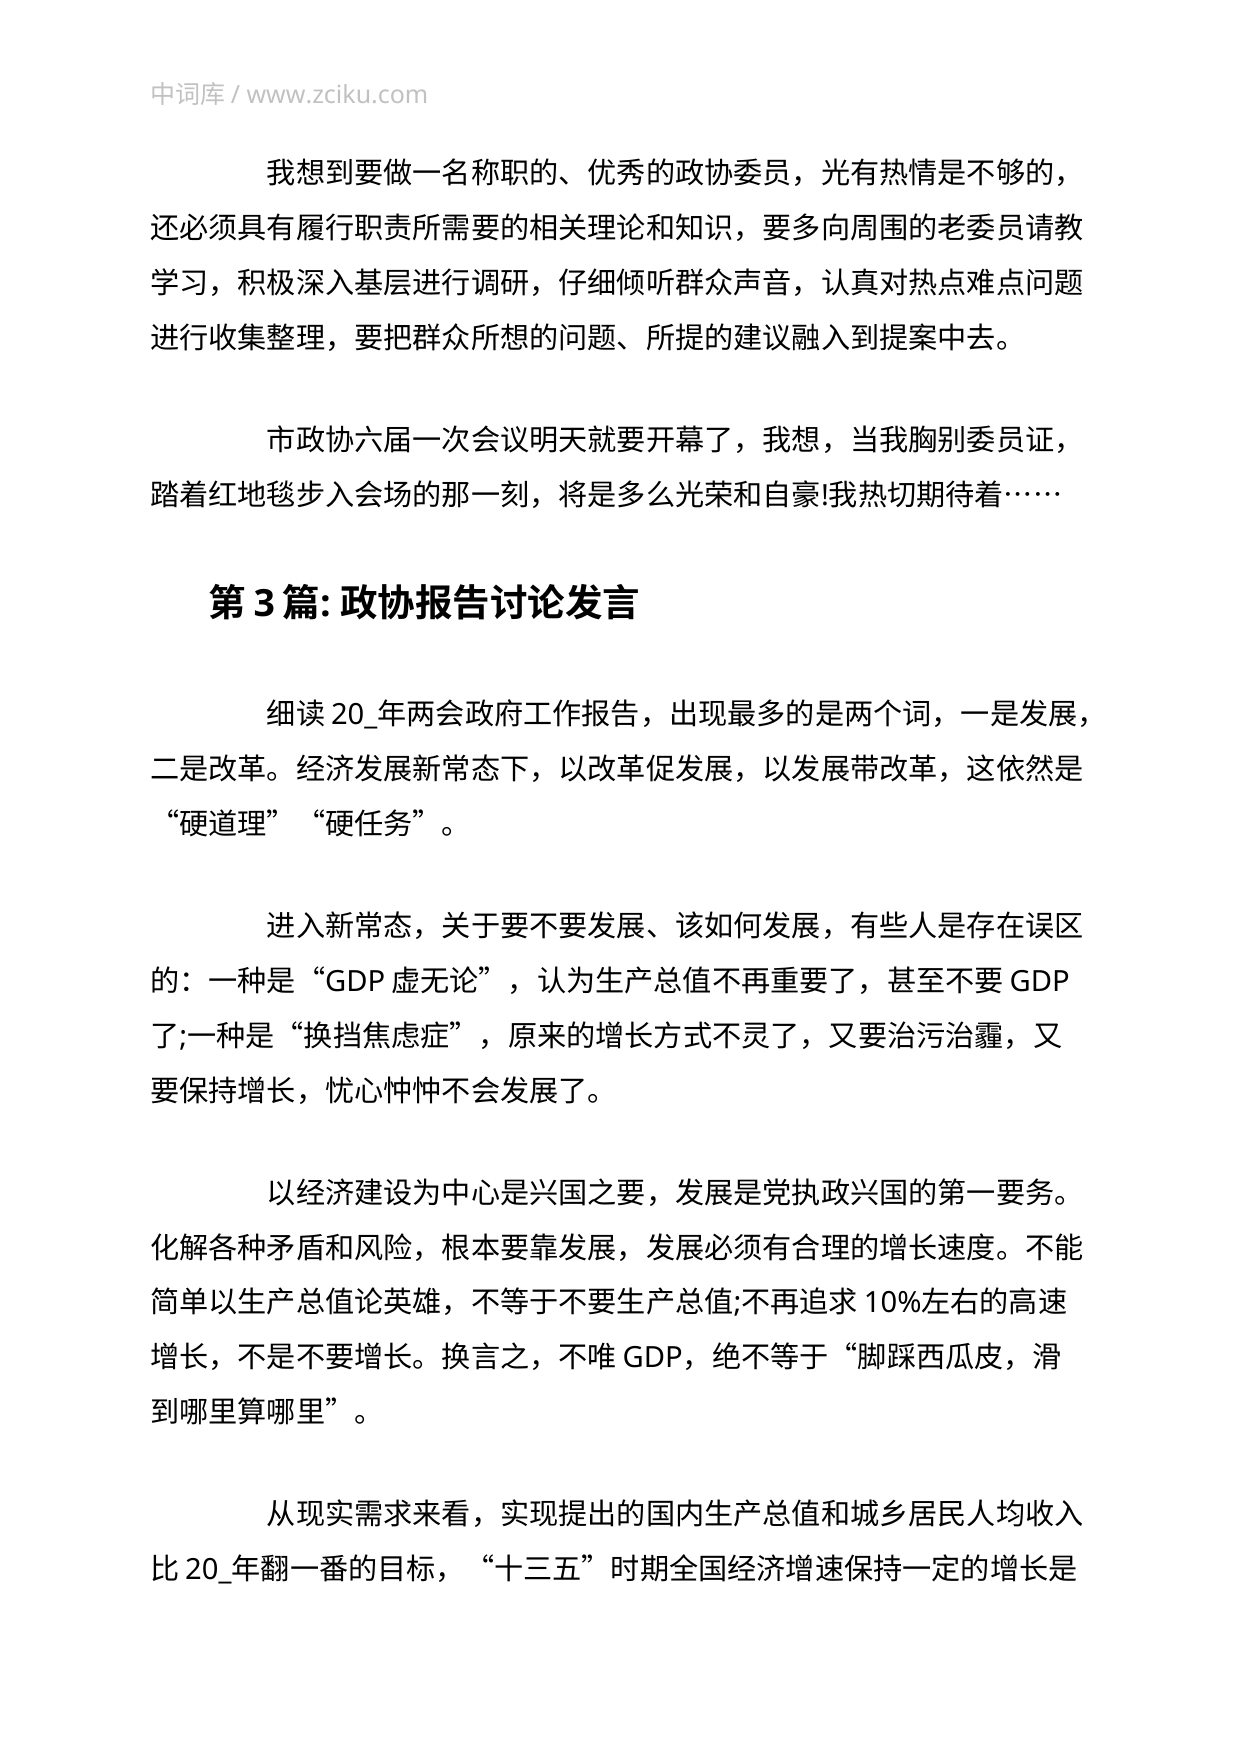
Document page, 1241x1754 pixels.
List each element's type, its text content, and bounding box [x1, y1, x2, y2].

text 细读20_年两会政府工作报告，出现最多的是两个词，一是发展，二是改革。经济发展新常态下，以改革促发展，以发展带改革，这依然是“硬道理”“硬任务”。 [150, 691, 1090, 843]
text 以经济建设为中心是兴国之要，发展是党执政兴国的第一要务。化解各种矛盾和风险，根本要靠发展，发展必须有合理的增长速度。不能简单以生产总值论英雄，不等于不要生产总值;不再追求10%左右的高速增长，不是不要增长。换言之，不唯GDP，绝不等于“脚踩西瓜皮，滑到哪里算哪里”。 [150, 1169, 1090, 1431]
text 我想到要做一名称职的、优秀的政协委员，光有热情是不够的，还必须具有履行职责所需要的相关理论和知识，要多向周围的老委员请教学习，积极深入基层进行调研，仔细倾听群众声音，认真对热点难点问题进行收集整理，要把群众所想的问题、所提的建议融入到提案中去。 [150, 150, 1090, 357]
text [150, 1491, 1090, 1588]
text 第3篇: 政协报告讨论发言 [150, 573, 1090, 628]
text 市政协六届一次会议明天就要开幕了，我想，当我胸别委员证，踏着红地毯步入会场的那一刻，将是多么光荣和自豪!我热切期待着…… [150, 416, 1090, 514]
text 进入新常态，关于要不要发展、该如何发展，有些人是存在误区的：一种是“GDP虚无论”，认为生产总值不再重要了，甚至不要GDP了;一种是“换挡焦虑症”，原来的增长方式不灵了，又要治污治霾，又要保持增长，忧心忡忡不会发展了。 [150, 903, 1090, 1110]
